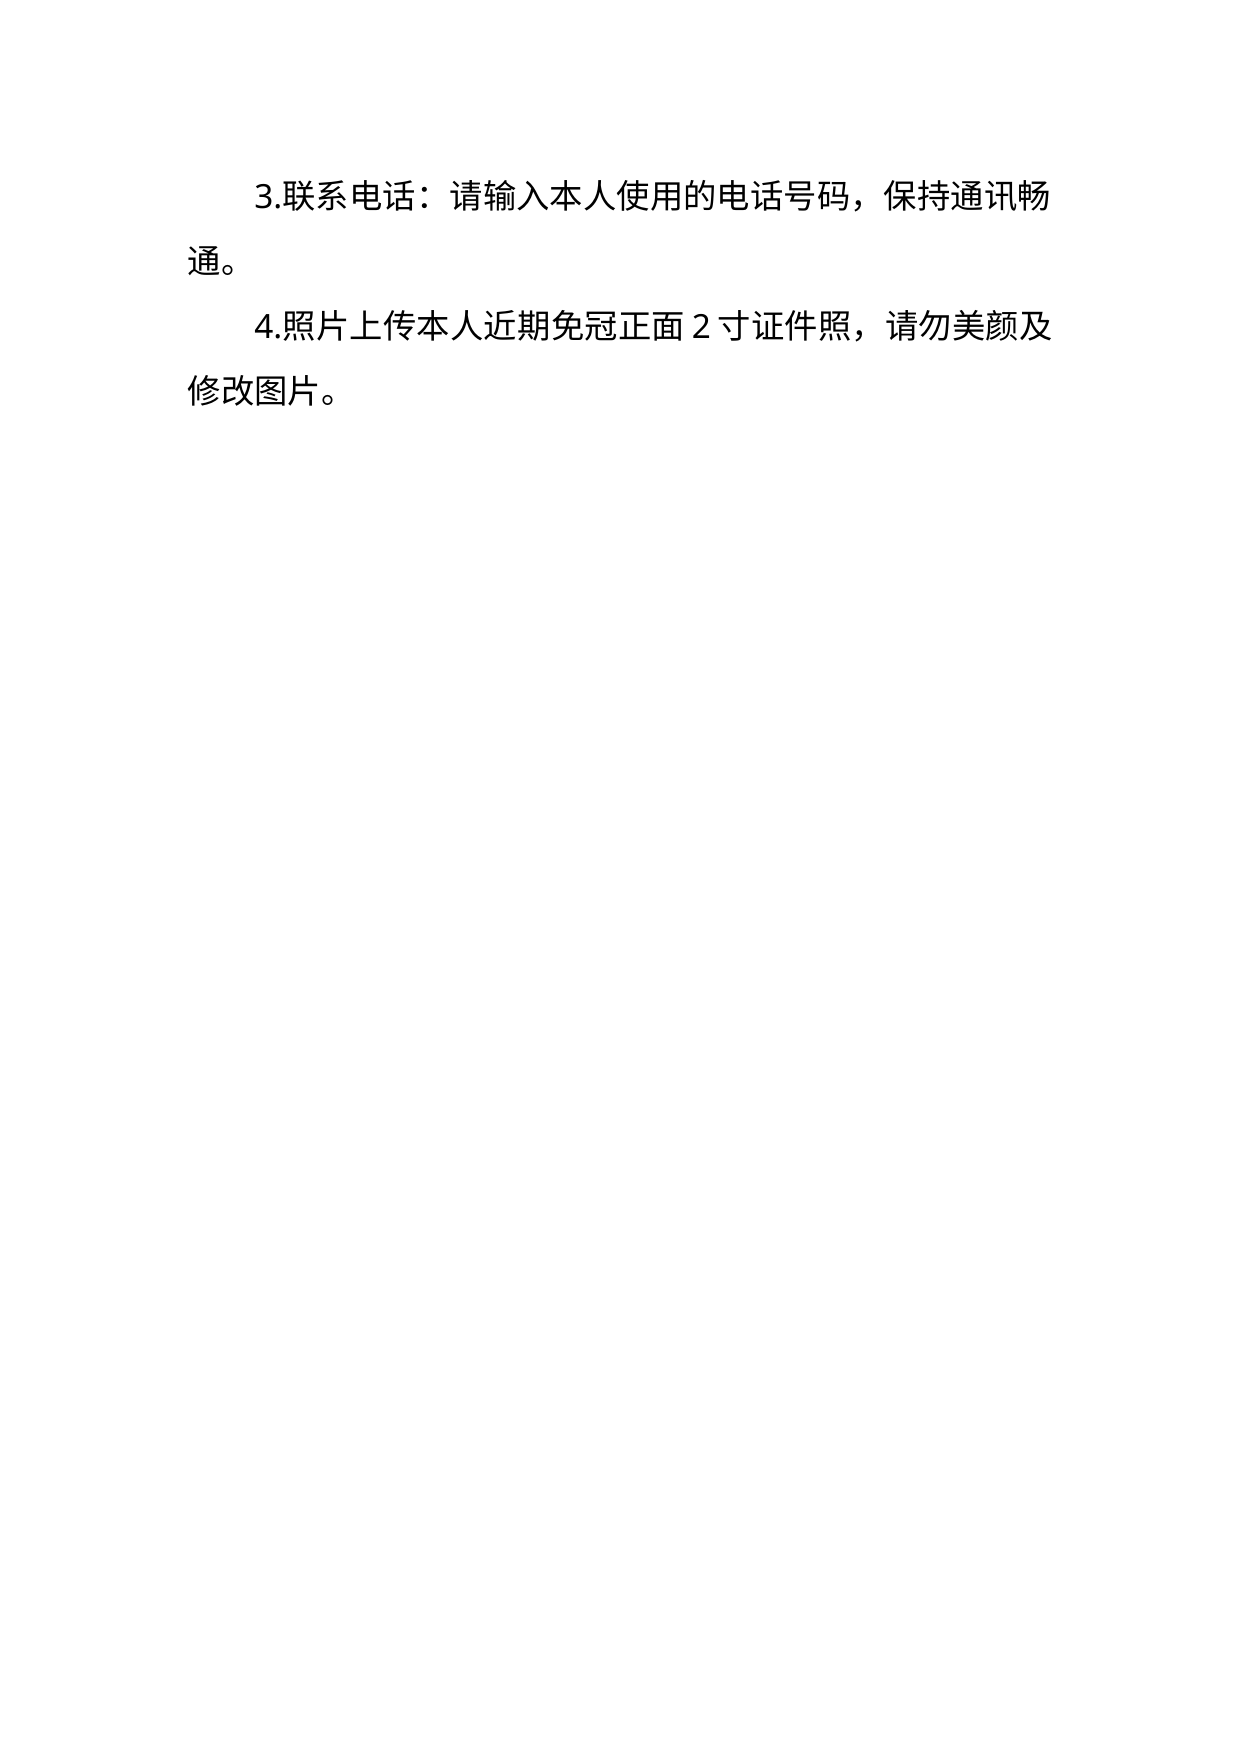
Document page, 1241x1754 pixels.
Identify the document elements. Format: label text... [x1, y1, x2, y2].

text 3.联系电话：请输入本人使用的电话号码，保持通讯畅通。 [187, 162, 1053, 292]
text 4.照片上传本人近期免冠正面2寸证件照，请勿美颜及修改图片。 [187, 292, 1053, 422]
